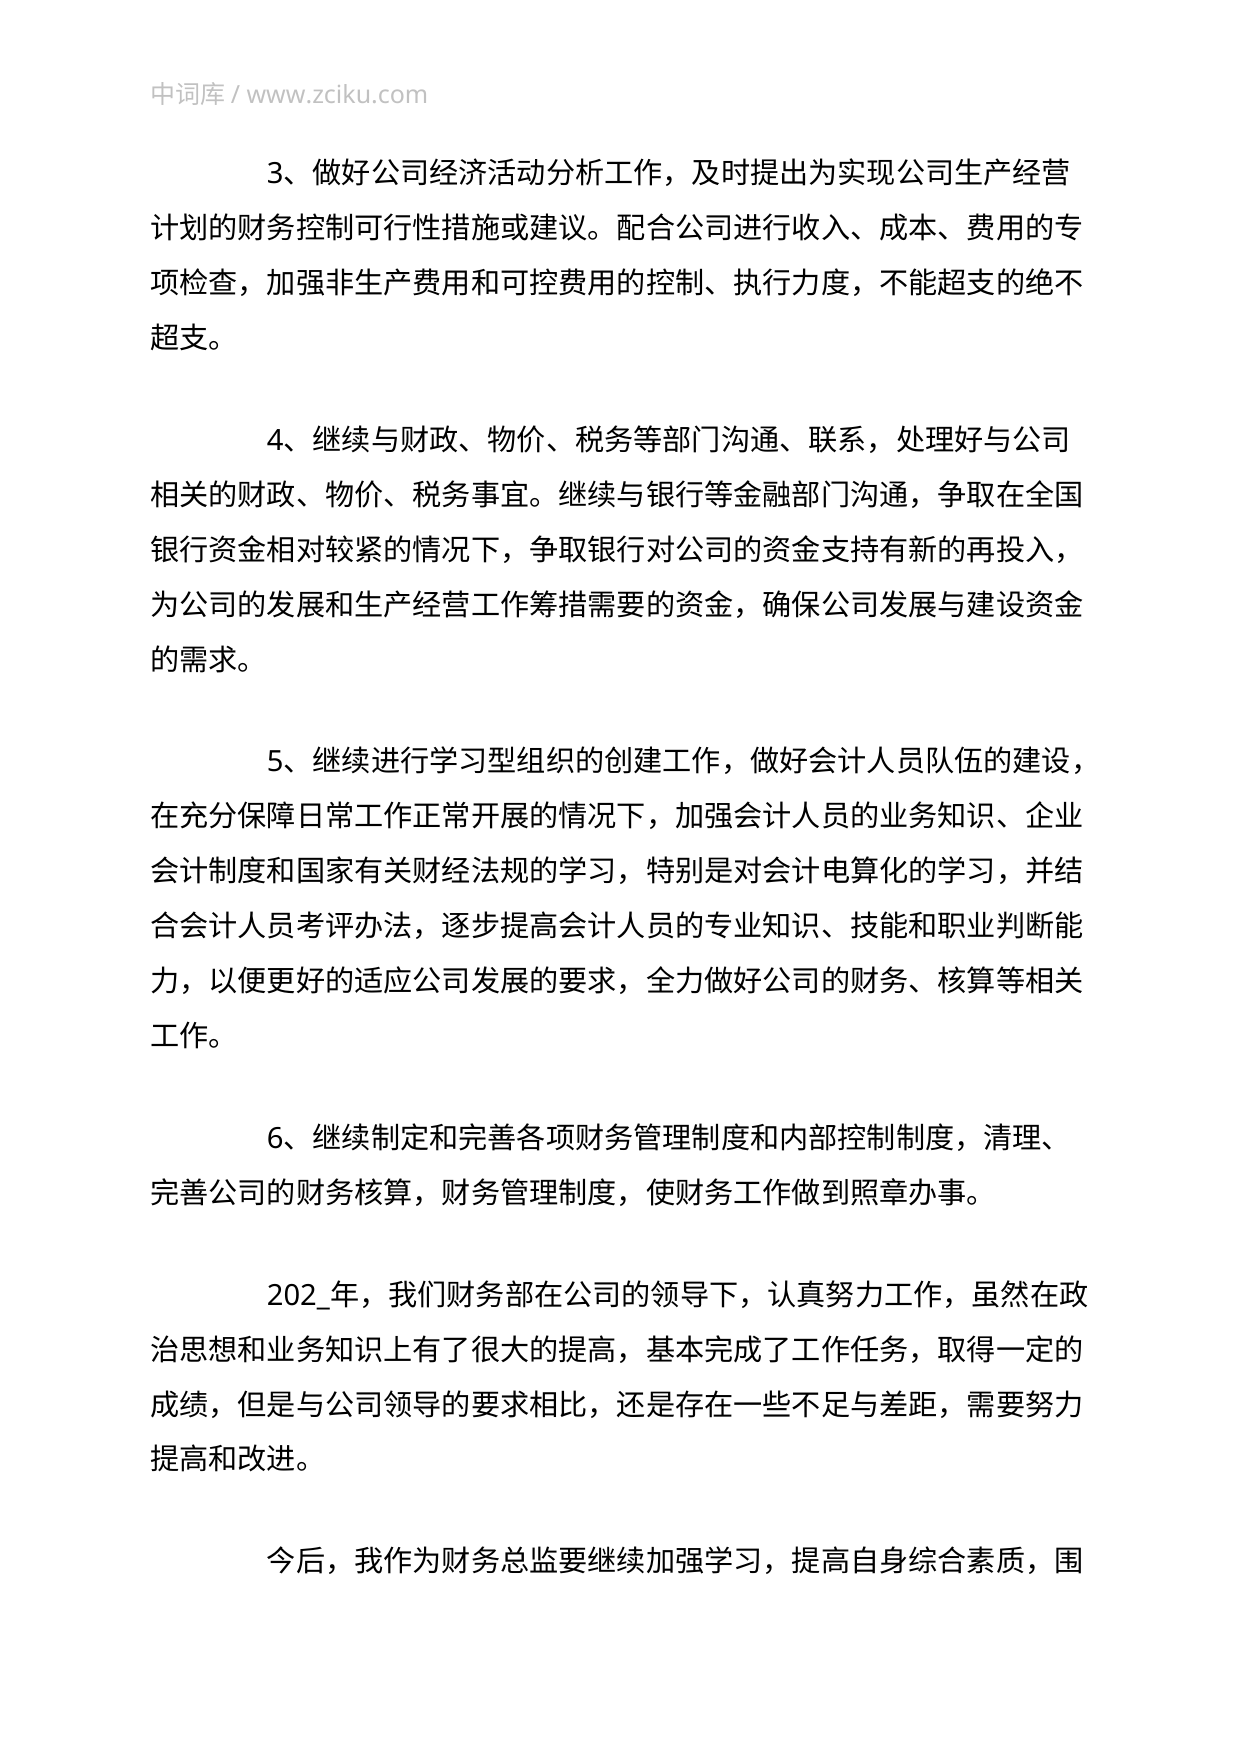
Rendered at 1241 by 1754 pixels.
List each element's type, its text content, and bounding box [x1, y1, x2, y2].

text 3、做好公司经济活动分析工作，及时提出为实现公司生产经营计划的财务控制可行性措施或建议。配合公司进行收入、成本、费用的专项检查，加强非生产费用和可控费用的控制、执行力度，不能超支的绝不超支。 [150, 150, 1090, 357]
text 6、继续制定和完善各项财务管理制度和内部控制制度，清理、完善公司的财务核算，财务管理制度，使财务工作做到照章办事。 [150, 1114, 1090, 1212]
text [150, 1538, 1090, 1580]
text 202_年，我们财务部在公司的领导下，认真努力工作，虽然在政治思想和业务知识上有了很大的提高，基本完成了工作任务，取得一定的成绩，但是与公司领导的要求相比，还是存在一些不足与差距，需要努力提高和改进。 [150, 1271, 1090, 1478]
text 4、继续与财政、物价、税务等部门沟通、联系，处理好与公司相关的财政、物价、税务事宜。继续与银行等金融部门沟通，争取在全国银行资金相对较紧的情况下，争取银行对公司的资金支持有新的再投入，为公司的发展和生产经营工作筹措需要的资金，确保公司发展与建设资金的需求。 [150, 417, 1090, 678]
text 5、继续进行学习型组织的创建工作，做好会计人员队伍的建设，在充分保障日常工作正常开展的情况下，加强会计人员的业务知识、企业会计制度和国家有关财经法规的学习，特别是对会计电算化的学习，并结合会计人员考评办法，逐步提高会计人员的专业知识、技能和职业判断能力，以便更好的适应公司发展的要求，全力做好公司的财务、核算等相关工作。 [150, 738, 1090, 1055]
